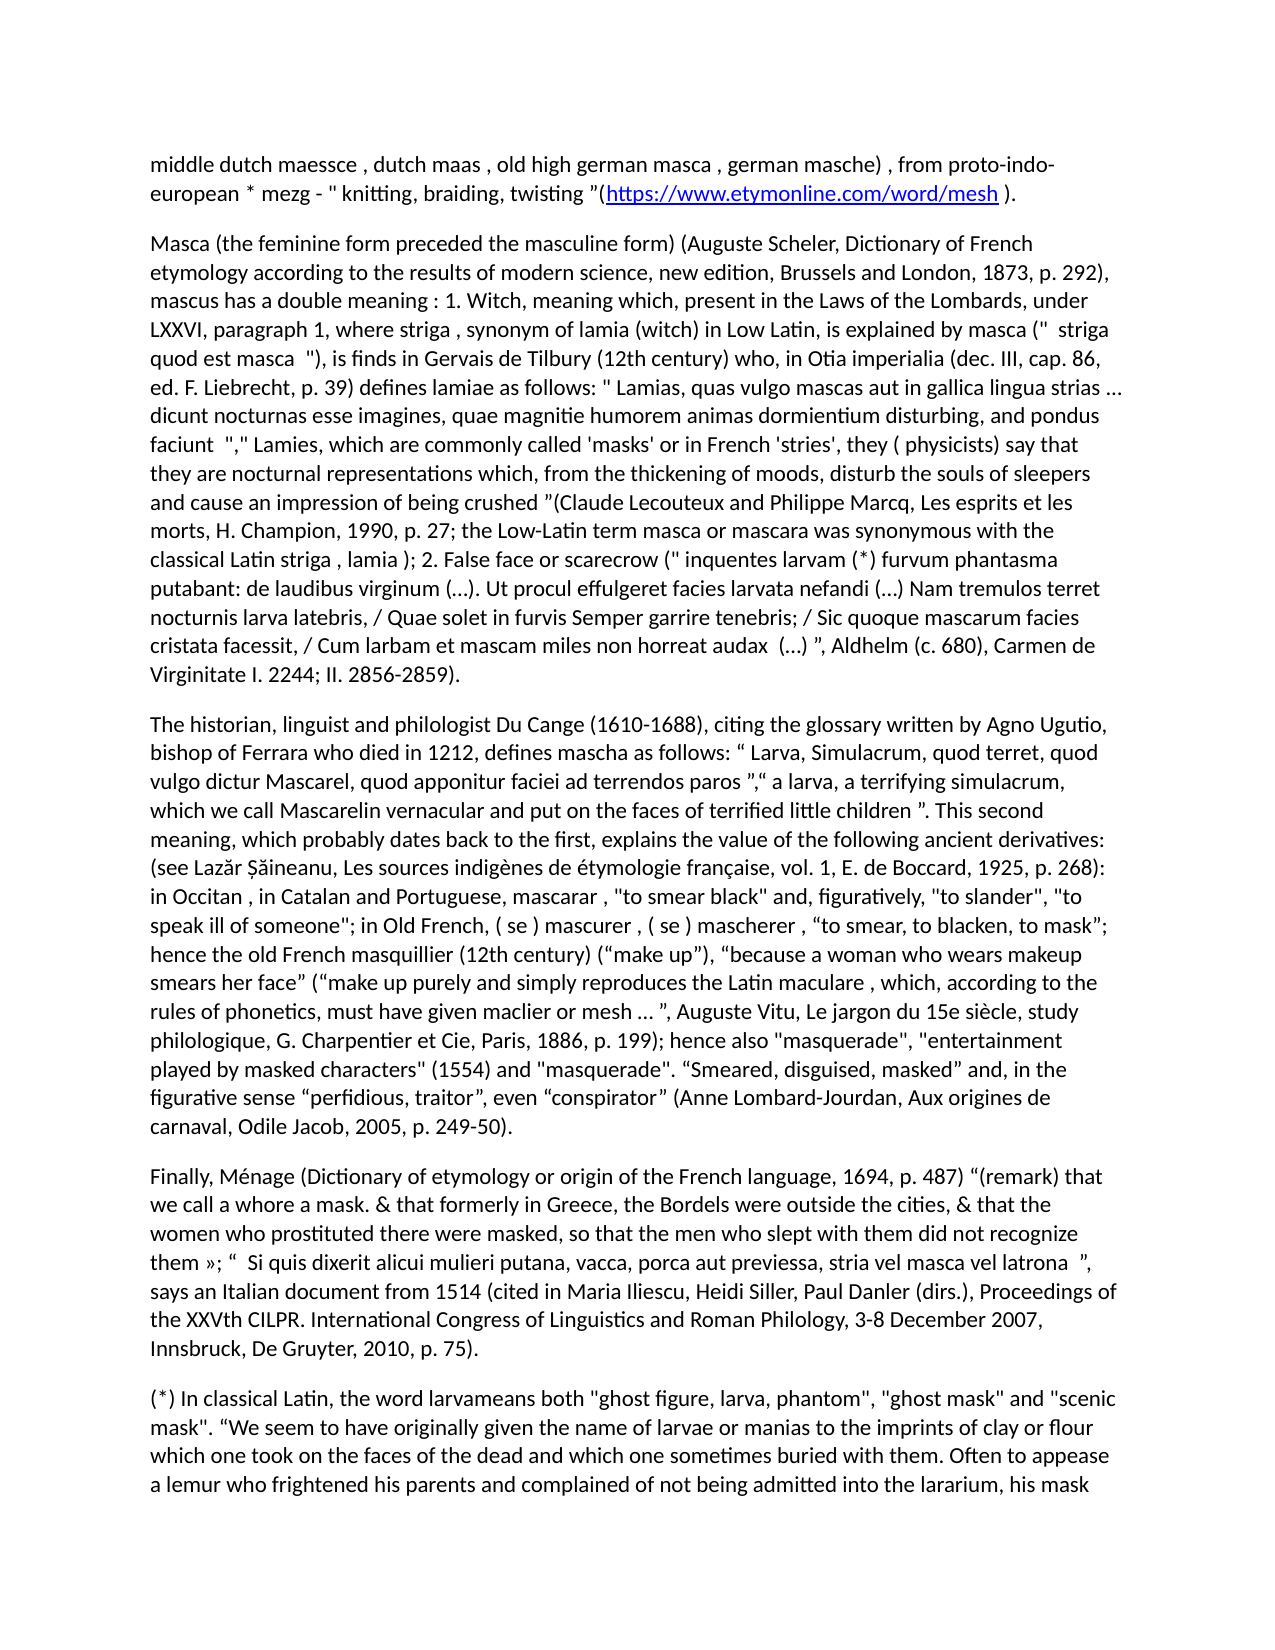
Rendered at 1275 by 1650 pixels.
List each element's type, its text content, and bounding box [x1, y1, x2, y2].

text Finally, Ménage (Dictionary of etymology or origin of the French language, 1694, p. 487) “(remark) that we call a whore a mask. & that formerly in Greece, the Bordels were outside the cities, & that the women who prostituted there were masked, so that the men who slept with them did not recognize them »; “ Si quis dixerit alicui mulieri putana, vacca, porca aut previessa, stria vel masca vel latrona ”, says an Italian document from 1514 (cited in Maria Iliescu, Heidi Siller, Paul Danler (dirs.), Proceedings of the XXVth CILPR. International Congress of Linguistics and Roman Philology, 3-8 December 2007, Innsbruck, De Gruyter, 2010, p. 75). [150, 1161, 1125, 1362]
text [150, 1383, 1125, 1498]
text Masca (the feminine form preceded the masculine form) (Auguste Scheler, Dictionary of French etymology according to the results of modern science, new edition, Brussels and London, 1873, p. 292), mascus has a double meaning : 1. Witch, meaning which, present in the Laws of the Lombards, under LXXVI, paragraph 1, where striga , synonym of lamia (witch) in Low Latin, is explained by masca (" striga quod est masca "), is finds in Gervais de Tilbury (12th century) who, in Otia imperialia (dec. III, cap. 86, ed. F. Liebrecht, p. 39) defines lamiae as follows: " Lamias, quas vulgo mascas aut in gallica lingua strias ... dicunt nocturnas esse imagines, quae magnitie humorem animas dormientium disturbing, and pondus faciunt "," Lamies, which are commonly called 'masks' or in French 'stries', they ( physicists) say that they are nocturnal representations which, from the thickening of moods, disturb the souls of sleepers and cause an impression of being crushed ”(Claude Lecouteux and Philippe Marcq, Les esprits et les morts, H. Champion, 1990, p. 27; the Low-Latin term masca or mascara was synonymous with the classical Latin striga , lamia ); 2. False face or scarecrow (" inquentes larvam (*) furvum phantasma putabant: de laudibus virginum (…). Ut procul effulgeret facies larvata nefandi (…) Nam tremulos terret nocturnis larva latebris, / Quae solet in furvis Semper garrire tenebris; / Sic quoque mascarum facies cristata facessit, / Cum larbam et mascam miles non horreat audax (…) ”, Aldhelm (c. 680), Carmen de Virginitate I. 2244; II. 2856-2859). [150, 228, 1125, 688]
text The historian, linguist and philologist Du Cange (1610-1688), citing the glossary written by Agno Ugutio, bishop of Ferrara who died in 1212, defines mascha as follows: “ Larva, Simulacrum, quod terret, quod vulgo dictur Mascarel, quod apponitur faciei ad terrendos paros ”,“ a larva, a terrifying simulacrum, which we call Mascarelin vernacular and put on the faces of terrified little children ”. This second meaning, which probably dates back to the first, explains the value of the following ancient derivatives: (see Lazăr Șăineanu, Les sources indigènes de étymologie française, vol. 1, E. de Boccard, 1925, p. 268): in Occitan , in Catalan and Portuguese, mascarar , "to smear black" and, figuratively, "to slander", "to speak ill of someone"; in Old French, ( se ) mascurer , ( se ) mascherer , “to smear, to blacken, to mask”; hence the old French masquillier (12th century) (“make up”), “because a woman who wears makeup smears her face” (“make up purely and simply reproduces the Latin maculare , which, according to the rules of phonetics, must have given maclier or mesh … ”, Auguste Vitu, Le jargon du 15e siècle, study philologique, G. Charpentier et Cie, Paris, 1886, p. 199); hence also "masquerade", "entertainment played by masked characters" (1554) and "masquerade". “Smeared, disguised, masked” and, in the figurative sense “perfidious, traitor”, even “conspirator” (Anne Lombard-Jourdan, Aux origines de carnaval, Odile Jacob, 2005, p. 249-50). [150, 709, 1125, 1140]
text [150, 150, 1125, 207]
